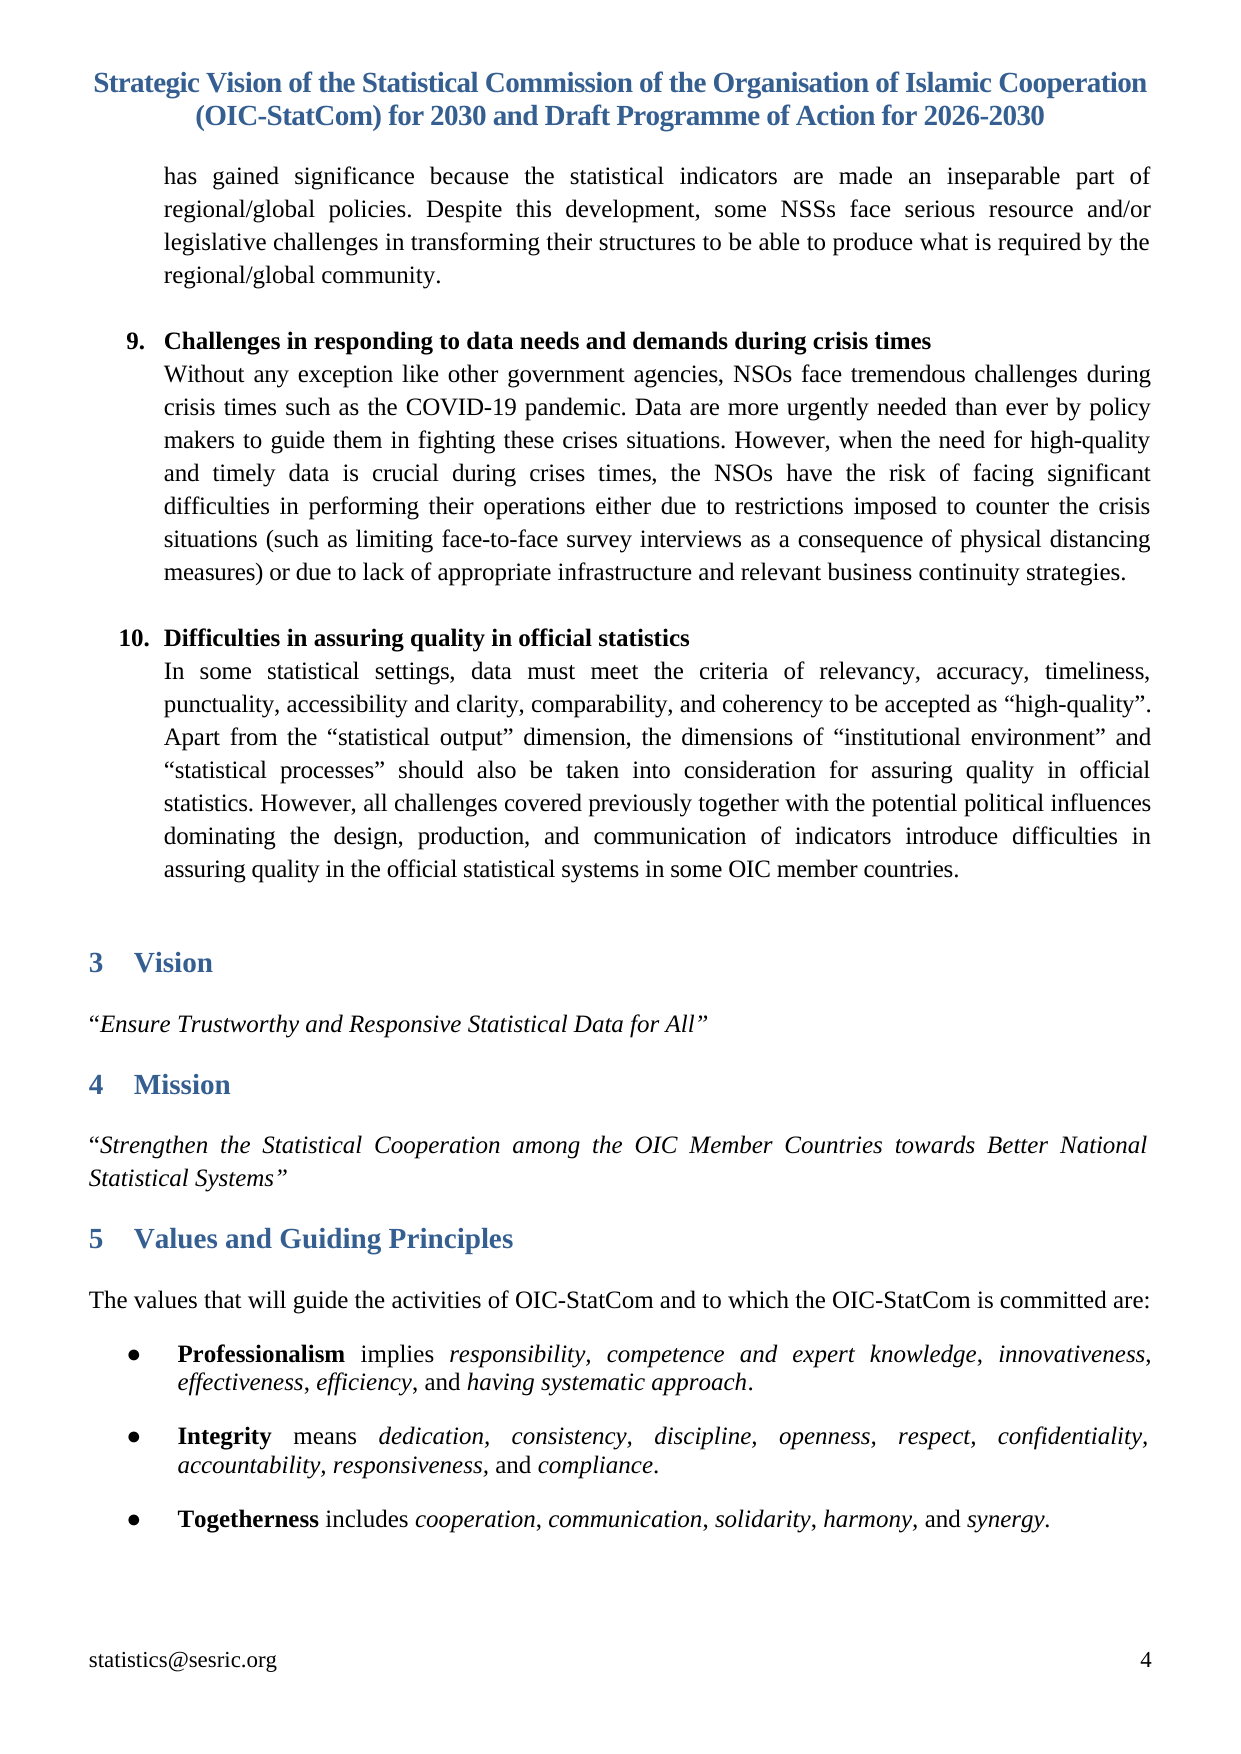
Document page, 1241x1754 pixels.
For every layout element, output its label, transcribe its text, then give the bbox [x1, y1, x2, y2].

text ● Togetherness includes cooperation, communication, solidarity, harmony, and synergy. [126, 1504, 1152, 1532]
subtitle Mission [89, 1067, 1152, 1100]
list In some statistical settings, data must meet the criteria of relevancy, accuracy, timeliness, punctuality, accessibility and clarity, comparability, and coherency to be accepted as “high-quality”. Apart from the “statistical output” dimension, the dimensions of “institutional environment” and “statistical processes” should also be taken into consideration for assuring quality in official statistics. However, all challenges covered previously together with the potential political influences dominating the design, production, and communication of indicators introduce difficulties in assuring quality in the official statistical systems in some OIC member countries. [164, 656, 1152, 883]
text ● Integrity means dedication, consistency, discipline, openness, respect, confidentiality, accountability, responsiveness, and compliance. [126, 1421, 1152, 1479]
text “Ensure Trustworthy and Responsive Statistical Data for All” [89, 1009, 1152, 1038]
text ● Professionalism implies responsibility, competence and expert knowledge, innovativeness, effectiveness, efficiency, and having systematic approach. [126, 1339, 1152, 1396]
list Challenges in responding to data needs and demands during crisis times [126, 326, 1152, 355]
text The values that will guide the activities of OIC-StatCom and to which the OIC-StatCom is committed are: [89, 1285, 1152, 1314]
list Difficulties in assuring quality in official statistics [118, 623, 1152, 652]
subtitle Values and Guiding Principles [89, 1221, 1152, 1255]
text “Strengthen the Statistical Cooperation among the OIC Member Countries towards Better National Statistical Systems” [89, 1130, 1152, 1192]
list Without any exception like other government agencies, NSOs face tremendous challenges during crisis times such as the COVID-19 pandemic. Data are more urgently needed than ever by policy makers to guide them in fighting these crises situations. However, when the need for high-quality and timely data is crucial during crises times, the NSOs have the risk of facing significant difficulties in performing their operations either due to restrictions imposed to counter the crisis situations (such as limiting face-to-face survey interviews as a consequence of physical distancing measures) or due to lack of appropriate infrastructure and relevant business continuity strategies. [164, 359, 1152, 586]
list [164, 161, 1152, 289]
subtitle Vision [89, 945, 1152, 979]
